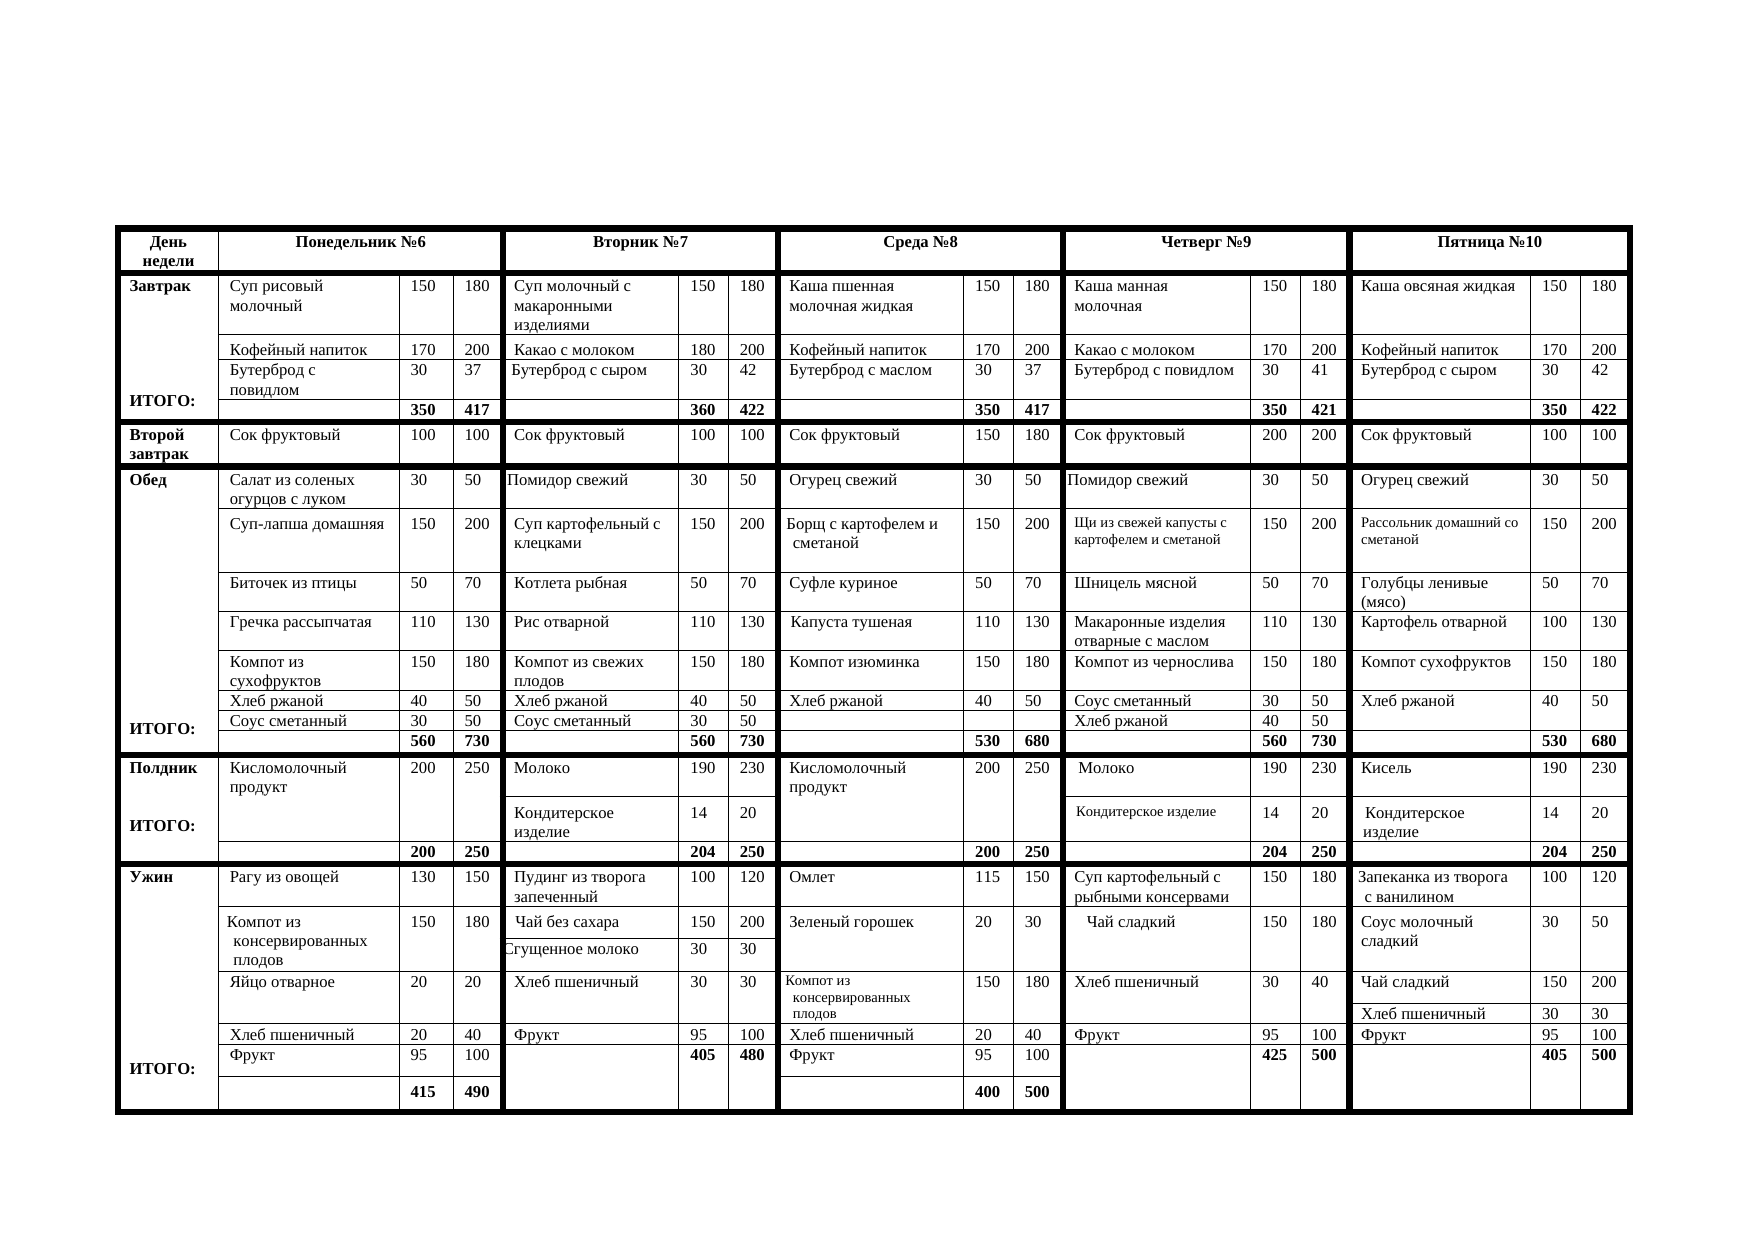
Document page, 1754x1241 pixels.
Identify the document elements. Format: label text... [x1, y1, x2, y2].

table_cell Хлеб ржаной [1066, 711, 1250, 730]
table_cell 50 [1581, 691, 1627, 730]
table_cell 250 [454, 758, 500, 841]
table_cell 150 [400, 651, 453, 690]
table_cell 95 [964, 1045, 1013, 1076]
table_cell Чай без сахара [506, 907, 678, 938]
table_cell Суп картофельный с рыбными консервами [1066, 867, 1250, 906]
table_cell 40 [964, 691, 1013, 710]
table_cell 170 [964, 335, 1013, 359]
table_cell Рис отварной [506, 612, 678, 650]
table_cell 40 [454, 1024, 500, 1043]
table_cell Обед ИТОГО: [121, 470, 218, 752]
table_cell 150 [1531, 651, 1580, 690]
table_cell 30 [964, 360, 1013, 398]
table_cell Голубцы ленивые (мясо) [1353, 573, 1530, 611]
table_cell 40 [679, 691, 728, 710]
table_cell 100 [1014, 1045, 1060, 1076]
table_cell Кондитерское изделие [1353, 797, 1530, 841]
table_cell 400 [964, 1077, 1013, 1108]
table_cell 100 [454, 1045, 500, 1076]
table_cell 110 [964, 612, 1013, 650]
table_cell 30 [679, 711, 728, 730]
table_cell 250 [1014, 842, 1060, 861]
table_cell Молоко [506, 758, 678, 796]
table_cell 100 [1531, 612, 1580, 650]
table_cell Кондитерское изделие [1066, 797, 1250, 841]
table_cell Кисломолочный продукт [781, 758, 963, 841]
table_cell 30 [1014, 907, 1060, 971]
table_cell 20 [400, 1024, 453, 1043]
table_cell 230 [729, 758, 775, 796]
table_cell 417 [454, 400, 500, 419]
table_cell 14 [1531, 797, 1580, 841]
table_cell Бутерброд с маслом [781, 360, 963, 398]
table_cell 115 [964, 867, 1013, 906]
table_cell Фрукт [219, 1045, 399, 1076]
table_cell Хлеб пшеничный [219, 1024, 399, 1043]
table_cell Фрукт [1353, 1024, 1530, 1043]
table_cell 100 [729, 1024, 775, 1043]
table_cell Второй завтрак [121, 425, 218, 463]
table_cell Хлеб ржаной [219, 691, 399, 710]
table_cell 170 [1531, 335, 1580, 359]
table_cell 200 [1581, 972, 1627, 1003]
table_cell Хлеб ржаной [506, 691, 678, 710]
table_cell Суп рисовый молочный [219, 276, 399, 334]
table_cell 422 [1581, 400, 1627, 419]
table_cell 70 [1014, 573, 1060, 611]
table_cell 14 [679, 797, 728, 841]
table_cell 200 [1251, 425, 1300, 463]
table_cell 40 [1531, 691, 1580, 730]
table_cell [1066, 842, 1250, 861]
table_header Четверг №9 [1066, 232, 1346, 270]
table_cell Фрукт [506, 1024, 678, 1043]
table_cell 50 [454, 691, 500, 710]
table_cell 30 [964, 470, 1013, 508]
table_cell 180 [1014, 276, 1060, 334]
table_cell 180 [454, 907, 500, 971]
table_cell 170 [1251, 335, 1300, 359]
table_cell Биточек из птицы [219, 573, 399, 611]
table_cell 50 [1301, 691, 1346, 710]
table_cell 50 [679, 573, 728, 611]
table_cell Бутерброд с повидлом [219, 360, 399, 398]
table_cell Каша овсяная жидкая [1353, 276, 1530, 334]
table_cell 530 [1531, 731, 1580, 752]
table_cell 150 [679, 276, 728, 334]
table_cell 200 [964, 758, 1013, 841]
table_cell Компот сухофруктов [1353, 651, 1530, 690]
table_cell Огурец свежий [781, 470, 963, 508]
table_cell 95 [1251, 1024, 1300, 1043]
table_cell 180 [1301, 651, 1346, 690]
table_cell Фрукт [781, 1045, 963, 1076]
table_cell 200 [1301, 335, 1346, 359]
table_cell Помидор свежий [1066, 470, 1250, 508]
table_cell Хлеб пшеничный [506, 972, 678, 1023]
table_cell 100 [679, 867, 728, 906]
table_cell 130 [1014, 612, 1060, 650]
table_cell 230 [1301, 758, 1346, 796]
table_cell 50 [1301, 711, 1346, 730]
table_cell [219, 400, 399, 419]
table_cell 500 [1301, 1045, 1346, 1108]
table_cell 730 [1301, 731, 1346, 752]
table_cell Компот из чернослива [1066, 651, 1250, 690]
table_cell 200 [1581, 335, 1627, 359]
table_cell 30 [1251, 691, 1300, 710]
table_cell Огурец свежий [1353, 470, 1530, 508]
table_cell 30 [679, 470, 728, 508]
table_cell 200 [1301, 425, 1346, 463]
table_cell 250 [454, 842, 500, 861]
table_cell 530 [964, 731, 1013, 752]
table_cell 350 [1251, 400, 1300, 419]
table_cell 30 [679, 360, 728, 398]
table_cell 120 [729, 867, 775, 906]
table_cell 250 [1014, 758, 1060, 841]
table_cell 150 [400, 509, 453, 572]
table_cell Хлеб ржаной [1353, 691, 1530, 730]
table_cell Каша пшенная молочная жидкая [781, 276, 963, 334]
table_cell 100 [1531, 425, 1580, 463]
table_cell Кисель [1353, 758, 1530, 796]
table_cell 180 [1301, 276, 1346, 334]
table_cell 130 [1301, 612, 1346, 650]
table_cell [219, 731, 399, 752]
table_cell 30 [400, 360, 453, 398]
table_cell 180 [679, 335, 728, 359]
table_cell 50 [1014, 691, 1060, 710]
table_cell 560 [679, 731, 728, 752]
table_cell 350 [1531, 400, 1580, 419]
table_cell 150 [964, 276, 1013, 334]
table_cell Хлеб ржаной [781, 691, 963, 710]
table_cell 110 [400, 612, 453, 650]
table_cell 50 [454, 711, 500, 730]
table_cell Салат из соленых огурцов с луком [219, 470, 399, 508]
table_cell Чай сладкий [1066, 907, 1250, 971]
table_cell 150 [1014, 867, 1060, 906]
table_cell 100 [1581, 1024, 1627, 1043]
table_cell 110 [1251, 612, 1300, 650]
table_cell Сок фруктовый [506, 425, 678, 463]
table_cell [506, 400, 678, 419]
table_cell Сок фруктовый [1066, 425, 1250, 463]
table_header Понедельник №6 [219, 232, 500, 270]
table_cell 40 [1251, 711, 1300, 730]
table_cell 500 [1581, 1045, 1627, 1108]
table_cell 30 [1531, 1004, 1580, 1023]
table_cell 130 [400, 867, 453, 906]
table_cell 680 [1014, 731, 1060, 752]
table_cell Ужин ИТОГО: [121, 867, 218, 1108]
table_cell 180 [1014, 651, 1060, 690]
table_cell 150 [1251, 651, 1300, 690]
table_cell 150 [1531, 509, 1580, 572]
table_cell Гречка рассыпчатая [219, 612, 399, 650]
table_cell Шницель мясной [1066, 573, 1250, 611]
table_cell 150 [1251, 867, 1300, 906]
table_cell 190 [679, 758, 728, 796]
table_cell 150 [964, 651, 1013, 690]
table_cell Яйцо отварное [219, 972, 399, 1023]
table_cell 110 [679, 612, 728, 650]
table_cell [506, 731, 678, 752]
table_cell Кофейный напиток [219, 335, 399, 359]
table_cell 70 [454, 573, 500, 611]
table_cell Соус сметанный [1066, 691, 1250, 710]
table_cell [964, 711, 1013, 730]
table_cell [219, 1077, 399, 1108]
table_cell 200 [964, 842, 1013, 861]
table_cell 250 [1301, 842, 1346, 861]
table_cell Котлета рыбная [506, 573, 678, 611]
table_cell 480 [729, 1045, 775, 1108]
table_cell [781, 1077, 963, 1108]
table_cell 200 [729, 907, 775, 938]
table_cell 150 [1251, 907, 1300, 971]
table_cell Щи из свежей капусты с картофелем и сметаной [1066, 509, 1250, 572]
table_cell [781, 400, 963, 419]
table_cell Чай сладкий [1353, 972, 1530, 1003]
table_cell 95 [400, 1045, 453, 1076]
table_cell 250 [1581, 842, 1627, 861]
table_cell 150 [964, 509, 1013, 572]
table_cell 200 [1014, 335, 1060, 359]
table_cell Картофель отварной [1353, 612, 1530, 650]
table_cell 200 [1301, 509, 1346, 572]
table_cell Молоко [1066, 758, 1250, 796]
table_cell Омлет [781, 867, 963, 906]
table_header Среда №8 [781, 232, 1060, 270]
table_cell 50 [1301, 470, 1346, 508]
table_cell 180 [1301, 907, 1346, 971]
table_cell Кондитерское изделие [506, 797, 678, 841]
table_cell 100 [1581, 425, 1627, 463]
table_cell 405 [1531, 1045, 1580, 1108]
table_cell Бутерброд с сыром [1353, 360, 1530, 398]
table_cell 180 [729, 276, 775, 334]
table_header Пятница №10 [1353, 232, 1627, 270]
table_cell [1353, 731, 1530, 752]
table_cell 150 [454, 867, 500, 906]
table_cell 360 [679, 400, 728, 419]
table_cell Компот из консервированных плодов [781, 972, 963, 1023]
table_cell 490 [454, 1077, 500, 1108]
table_cell 95 [679, 1024, 728, 1043]
table_cell 560 [400, 731, 453, 752]
table_cell 200 [1014, 509, 1060, 572]
table_cell 95 [1531, 1024, 1580, 1043]
table_cell 150 [1531, 276, 1580, 334]
table_cell 180 [729, 651, 775, 690]
table_cell Зеленый горошек [781, 907, 963, 971]
table_cell 350 [400, 400, 453, 419]
table_cell Компот из консервированных плодов [219, 907, 399, 971]
table_cell Кофейный напиток [781, 335, 963, 359]
table_cell 40 [1301, 972, 1346, 1023]
table_cell 100 [454, 425, 500, 463]
table_cell 730 [454, 731, 500, 752]
table_cell 180 [454, 651, 500, 690]
table_cell 150 [1251, 276, 1300, 334]
table_cell Сок фруктовый [1353, 425, 1530, 463]
table_cell 150 [964, 425, 1013, 463]
table_cell 230 [1581, 758, 1627, 796]
table_cell 190 [1531, 758, 1580, 796]
table_cell 100 [400, 425, 453, 463]
table_cell 30 [1251, 470, 1300, 508]
table_cell Борщ с картофелем и сметаной [781, 509, 963, 572]
table_cell 130 [454, 612, 500, 650]
table_cell [506, 842, 678, 861]
table_cell 204 [679, 842, 728, 861]
table_cell 204 [1531, 842, 1580, 861]
table_cell 30 [1251, 360, 1300, 398]
table_cell Макаронные изделия отварные с маслом [1066, 612, 1250, 650]
table_cell 425 [1251, 1045, 1300, 1108]
table_cell [1066, 400, 1250, 419]
table_cell Бутерброд с повидлом [1066, 360, 1250, 398]
table_cell 30 [679, 939, 728, 971]
table_cell 50 [1581, 907, 1627, 971]
table_cell [1353, 842, 1530, 861]
table_cell 180 [1581, 276, 1627, 334]
table_cell 42 [729, 360, 775, 398]
table_cell Сгущенное молоко [506, 939, 678, 971]
table_cell Соус сметанный [506, 711, 678, 730]
table_cell Сок фруктовый [219, 425, 399, 463]
table_cell 42 [1581, 360, 1627, 398]
table_cell 20 [964, 907, 1013, 971]
table_cell 20 [454, 972, 500, 1023]
table_cell 200 [729, 335, 775, 359]
table_cell 70 [1301, 573, 1346, 611]
table_cell 200 [454, 335, 500, 359]
table_cell Бутерброд с сыром [506, 360, 678, 398]
table_cell 30 [1531, 470, 1580, 508]
table_cell 20 [400, 972, 453, 1023]
table_cell 100 [679, 425, 728, 463]
table_cell 150 [1531, 972, 1580, 1003]
table_cell 204 [1251, 842, 1300, 861]
table_cell 150 [1251, 509, 1300, 572]
table_cell 100 [1531, 867, 1580, 906]
table_cell 180 [1014, 972, 1060, 1023]
table_cell Кисломолочный продукт [219, 758, 399, 841]
table_cell Каша манная молочная [1066, 276, 1250, 334]
table_cell 200 [729, 509, 775, 572]
table_cell 100 [729, 425, 775, 463]
table_cell 200 [454, 509, 500, 572]
table_cell [781, 842, 963, 861]
table_cell Завтрак ИТОГО: [121, 276, 218, 419]
table_cell Капуста тушеная [781, 612, 963, 650]
table_cell 20 [1581, 797, 1627, 841]
table_cell 730 [729, 731, 775, 752]
table_cell Какао с молоком [506, 335, 678, 359]
table_cell Суп-лапша домашняя [219, 509, 399, 572]
table_cell 415 [400, 1077, 453, 1108]
table_cell 250 [729, 842, 775, 861]
table_cell 180 [454, 276, 500, 334]
table_cell 41 [1301, 360, 1346, 398]
table_cell 50 [400, 573, 453, 611]
table_cell 37 [454, 360, 500, 398]
table_cell 150 [679, 509, 728, 572]
table_cell 20 [964, 1024, 1013, 1043]
table_cell 50 [1531, 573, 1580, 611]
table_cell 30 [1531, 907, 1580, 971]
table_cell 30 [1251, 972, 1300, 1023]
table_cell 14 [1251, 797, 1300, 841]
table_cell Соус сметанный [219, 711, 399, 730]
table_cell 180 [1301, 867, 1346, 906]
table_header Вторник №7 [506, 232, 775, 270]
table_cell 680 [1581, 731, 1627, 752]
table_cell 200 [400, 758, 453, 841]
table_cell Пудинг из творога запеченный [506, 867, 678, 906]
table_cell 20 [729, 797, 775, 841]
table_cell 70 [729, 573, 775, 611]
table_cell 405 [679, 1045, 728, 1108]
table_cell 500 [1014, 1077, 1060, 1108]
table_cell [1066, 731, 1250, 752]
table_cell [1066, 1045, 1250, 1108]
table_cell [1353, 400, 1530, 419]
table_cell Суфле куриное [781, 573, 963, 611]
table_cell 50 [1581, 470, 1627, 508]
table_cell 150 [679, 907, 728, 938]
table_cell 417 [1014, 400, 1060, 419]
table_cell Помидор свежий [506, 470, 678, 508]
table_cell Фрукт [1066, 1024, 1250, 1043]
table_cell 70 [1581, 573, 1627, 611]
table_cell Хлеб пшеничный [1353, 1004, 1530, 1023]
table_cell 150 [400, 907, 453, 971]
table_cell Кофейный напиток [1353, 335, 1530, 359]
table_cell 350 [964, 400, 1013, 419]
table_cell 120 [1581, 867, 1627, 906]
table_cell 180 [1014, 425, 1060, 463]
table_cell 37 [1014, 360, 1060, 398]
table_cell Рассольник домашний со сметаной [1353, 509, 1530, 572]
table_cell [781, 731, 963, 752]
table_cell 130 [1581, 612, 1627, 650]
table_cell 170 [400, 335, 453, 359]
table_cell Рагу из овощей [219, 867, 399, 906]
table_cell Суп молочный с макаронными изделиями [506, 276, 678, 334]
table_cell 50 [729, 691, 775, 710]
table_cell 50 [729, 470, 775, 508]
table_cell 30 [729, 972, 775, 1023]
table_header День недели [121, 232, 218, 270]
table_cell [1014, 711, 1060, 730]
table_cell [219, 842, 399, 861]
table_cell 50 [454, 470, 500, 508]
table_cell Компот из сухофруктов [219, 651, 399, 690]
table_cell Сок фруктовый [781, 425, 963, 463]
table_cell 40 [1014, 1024, 1060, 1043]
table_cell Хлеб пшеничный [781, 1024, 963, 1043]
table_cell Какао с молоком [1066, 335, 1250, 359]
table_cell 422 [729, 400, 775, 419]
table_cell 50 [729, 711, 775, 730]
table_cell 50 [964, 573, 1013, 611]
table_cell 30 [400, 711, 453, 730]
table_cell 180 [1581, 651, 1627, 690]
table_cell Полдник ИТОГО: [121, 758, 218, 861]
table_cell 150 [679, 651, 728, 690]
table_cell 421 [1301, 400, 1346, 419]
table_cell [1353, 1045, 1530, 1108]
table_cell 130 [729, 612, 775, 650]
table_cell Суп картофельный с клецками [506, 509, 678, 572]
table_cell 560 [1251, 731, 1300, 752]
table_cell Хлеб пшеничный [1066, 972, 1250, 1023]
table_cell Соус молочный сладкий [1353, 907, 1530, 971]
table_cell 30 [400, 470, 453, 508]
table_cell 150 [964, 972, 1013, 1023]
table_cell 40 [400, 691, 453, 710]
table_cell Запеканка из творога с ванилином [1353, 867, 1530, 906]
table_cell 30 [1581, 1004, 1627, 1023]
table_cell 100 [1301, 1024, 1346, 1043]
table_cell 150 [400, 276, 453, 334]
table_cell [781, 711, 963, 730]
table_cell 30 [679, 972, 728, 1023]
table_cell [506, 1045, 678, 1108]
table_cell 50 [1251, 573, 1300, 611]
table_cell 200 [400, 842, 453, 861]
table_cell 30 [1531, 360, 1580, 398]
table_cell 190 [1251, 758, 1300, 796]
table_cell 200 [1581, 509, 1627, 572]
table_cell Компот изюминка [781, 651, 963, 690]
table_cell 50 [1014, 470, 1060, 508]
table_cell 20 [1301, 797, 1346, 841]
table_cell Компот из свежих плодов [506, 651, 678, 690]
table_cell 30 [729, 939, 775, 971]
